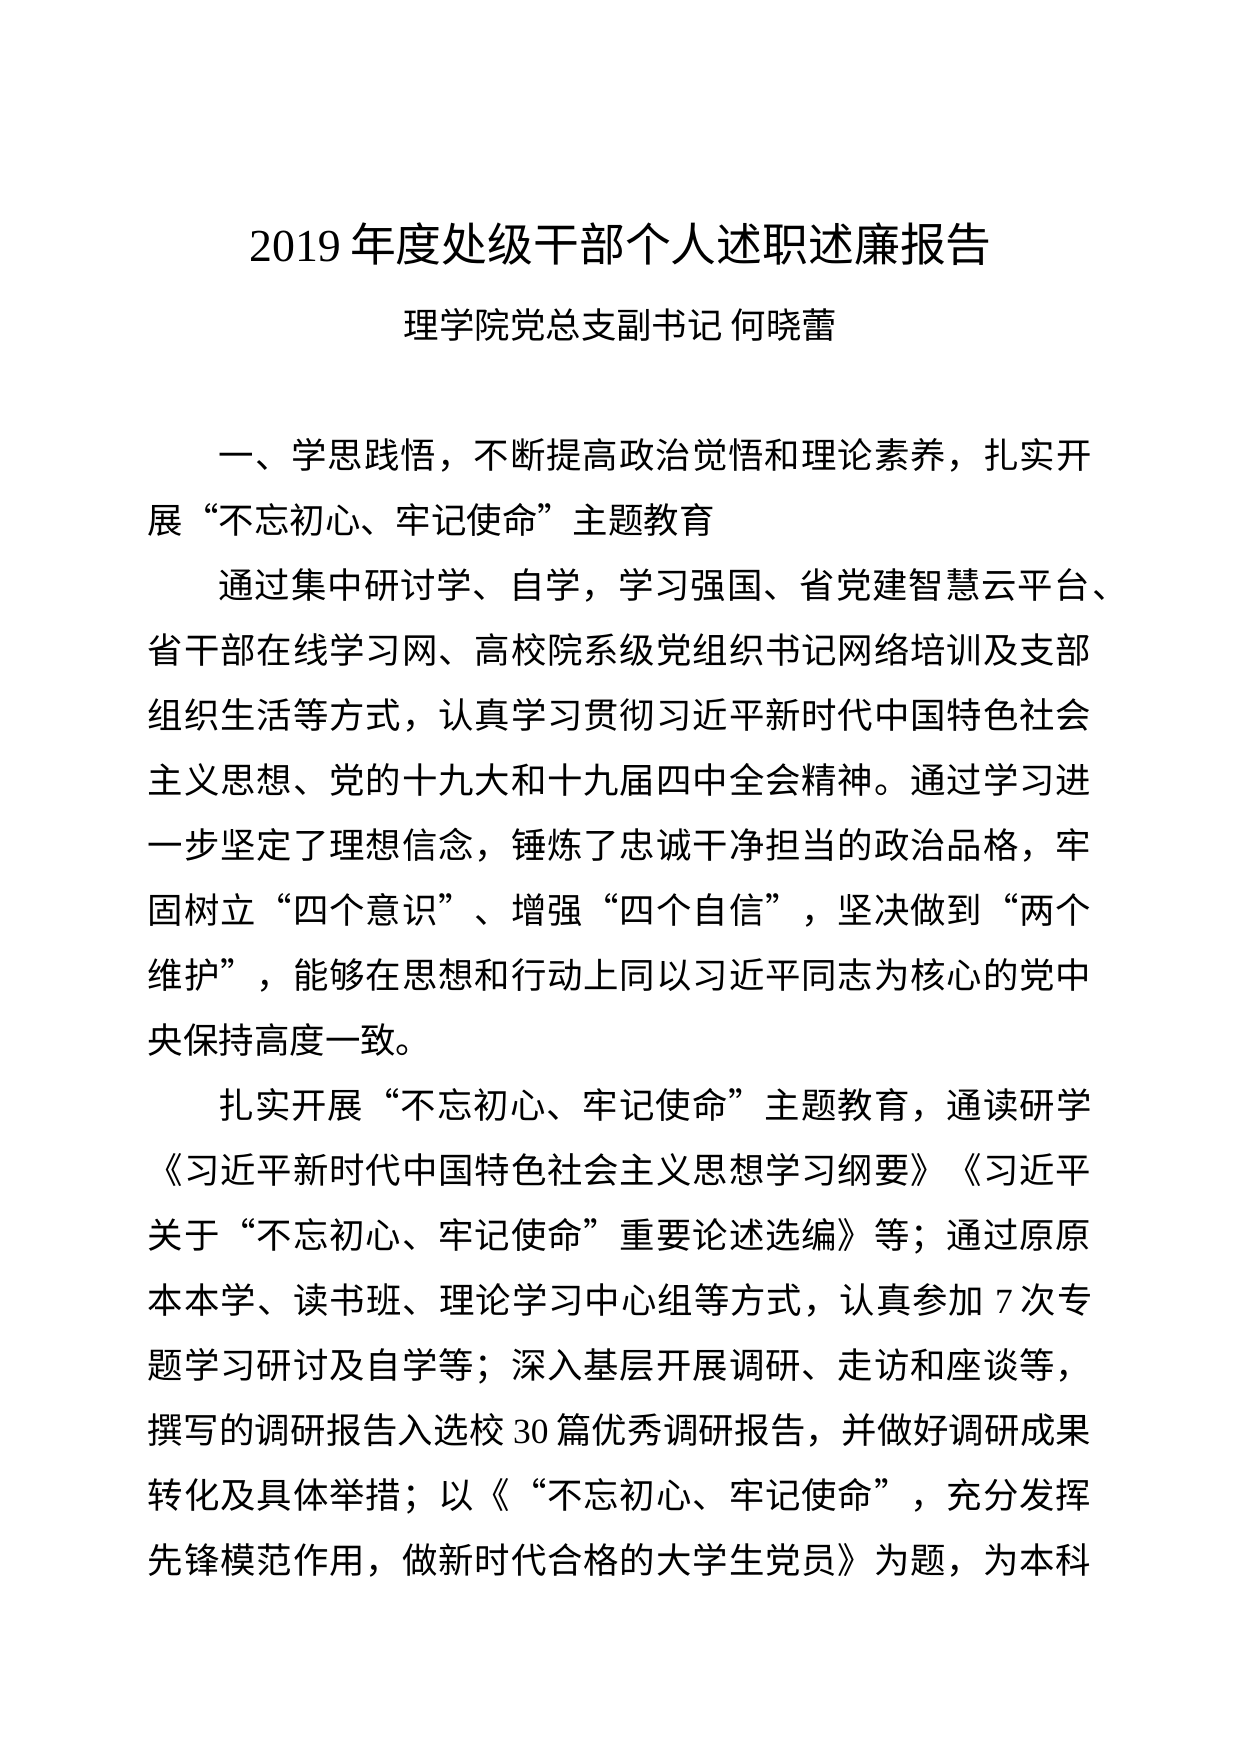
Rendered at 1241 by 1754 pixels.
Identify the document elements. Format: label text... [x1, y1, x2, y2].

subtitle 一、学思践悟，不断提高政治觉悟和理论素养，扎实开展“不忘初心、牢记使命”主题教育 [148, 421, 1092, 551]
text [148, 1071, 1092, 1591]
text 理学院党总支副书记 何晓蕾 [148, 291, 1092, 356]
text 2019年度处级干部个人述职述廉报告 [148, 193, 1092, 291]
text 通过集中研讨学、自学，学习强国、省党建智慧云平台、省干部在线学习网、高校院系级党组织书记网络培训及支部组织生活等方式，认真学习贯彻习近平新时代中国特色社会主义思想、党的十九大和十九届四中全会精神。通过学习进一步坚定了理想信念，锤炼了忠诚干净担当的政治品格，牢固树立“四个意识”、增强“四个自信”，坚决做到“两个维护”，能够在思想和行动上同以习近平同志为核心的党中央保持高度一致。 [148, 551, 1092, 1071]
